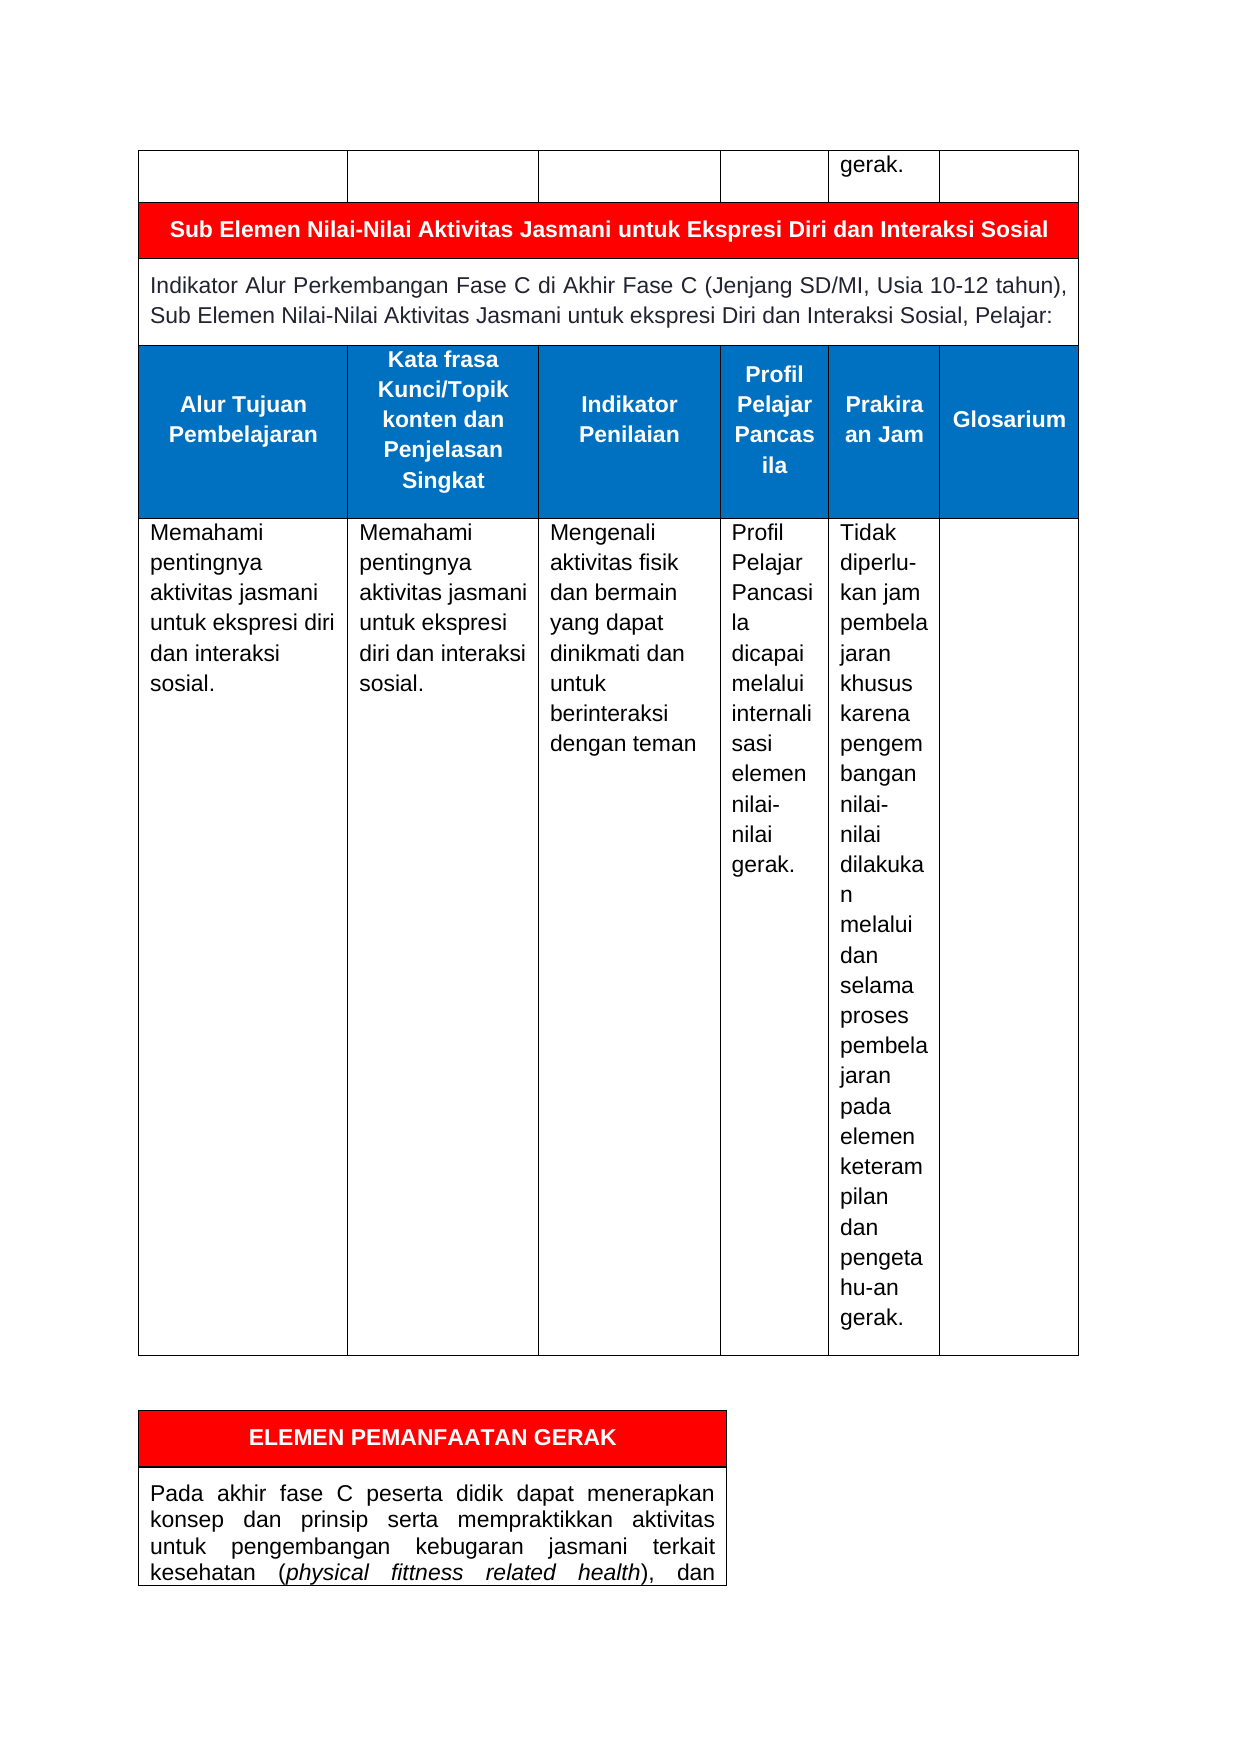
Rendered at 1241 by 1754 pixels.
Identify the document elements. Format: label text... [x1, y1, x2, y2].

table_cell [721, 151, 828, 202]
table_cell Prakiraan Jam [829, 346, 939, 518]
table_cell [348, 151, 538, 202]
table_cell Profil Pelajar Pancasila [721, 346, 828, 518]
table_cell Kata frasa Kunci/Topik konten dan Penjelasan Singkat [348, 346, 538, 518]
table_header ELEMEN PEMANFAATAN GERAK [139, 1411, 726, 1466]
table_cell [139, 1468, 726, 1585]
table_cell Mengenali aktivitas fisik dan bermain yang dapat dinikmati dan untuk berinteraksi dengan teman [539, 519, 720, 1355]
table_cell Indikator Alur Perkembangan Fase C di Akhir Fase C (Jenjang SD/MI, Usia 10-12 tahun), Sub Elemen Nilai-Nilai Aktivitas Jasmani untuk ekspresi Diri dan Interaksi Sosial, Pelajar: [139, 259, 1078, 345]
table_cell Sub Elemen Nilai-Nilai Aktivitas Jasmani untuk Ekspresi Diri dan Interaksi Sosial [139, 203, 1078, 258]
table_cell Glosarium [940, 346, 1078, 518]
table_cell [829, 151, 939, 202]
table_cell Profil Pelajar Pancasila dicapai melalui internalisasi elemen nilai-nilai gerak. [721, 519, 828, 1355]
table_cell Memahami pentingnya aktivitas jasmani untuk ekspresi diri dan interaksi sosial. [348, 519, 538, 1355]
table_cell [940, 519, 1078, 1355]
table_cell Indikator Penilaian [539, 346, 720, 518]
table_cell [940, 151, 1078, 202]
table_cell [139, 151, 347, 202]
table_cell Tidak diperlu-kan jam pembelajaran khusus karena pengembangan nilai-nilai dilakukan melalui dan selama proses pembelajaran pada elemen keterampilan dan pengetahu-an gerak. [829, 519, 939, 1355]
table_cell Memahami pentingnya aktivitas jasmani untuk ekspresi diri dan interaksi sosial. [139, 519, 347, 1355]
table_cell Alur Tujuan Pembelajaran [139, 346, 347, 518]
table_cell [539, 151, 720, 202]
